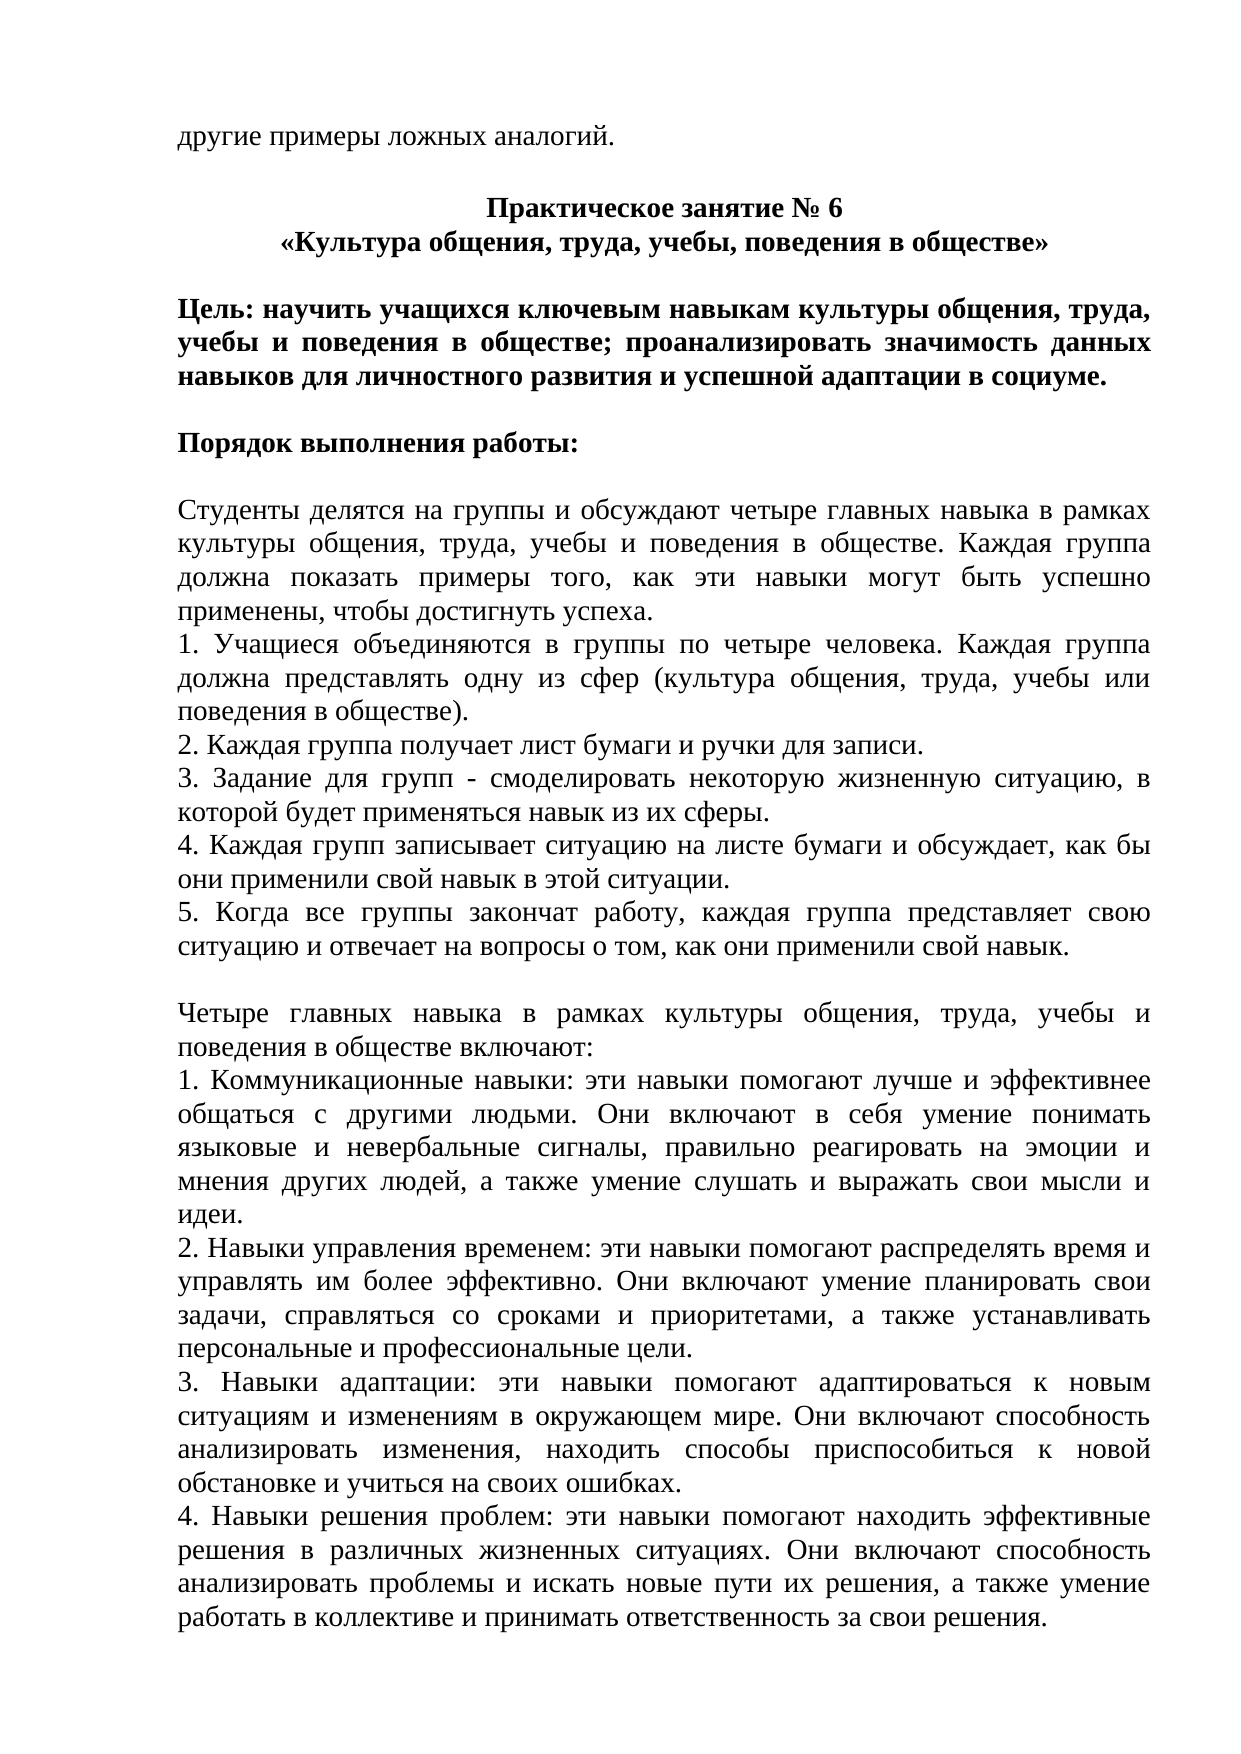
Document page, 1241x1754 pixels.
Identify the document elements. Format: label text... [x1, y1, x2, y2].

text 4. Навыки решения проблем: эти навыки помогают находить эффективные решения в различных жизненных ситуациях. Они включают способность анализировать проблемы и искать новые пути их решения, а также умение работать в коллективе и принимать ответственность за свои решения. [177, 1498, 1152, 1632]
text 2. Навыки управления временем: эти навыки помогают распределять время и управлять им более эффективно. Они включают умение планировать свои задачи, справляться со сроками и приоритетами, а также устанавливать персональные и профессиональные цели. [177, 1230, 1152, 1364]
text 5. Когда все группы закончат работу, каждая группа представляет свою ситуацию и отвечает на вопросы о том, как они применили свой навык. [177, 894, 1152, 962]
text Студенты делятся на группы и обсуждают четыре главных навыка в рамках культуры общения, труда, учебы и поведения в обществе. Каждая группа должна показать примеры того, как эти навыки могут быть успешно применены, чтобы достигнуть успеха. [177, 492, 1152, 626]
text Порядок выполнения работы: [177, 425, 1152, 458]
text 4. Каждая групп записывает ситуацию на листе бумаги и обсуждает, как бы они применили свой навык в этой ситуации. [177, 827, 1152, 894]
text другие примеры ложных аналогий. [177, 118, 1152, 152]
text 1. Учащиеся объединяются в группы по четыре человека. Каждая группа должна представлять одну из сфер (культура общения, труда, учебы или поведения в обществе). [177, 626, 1152, 727]
text Практическое занятие № 6 [177, 190, 1152, 224]
text Цель: научить учащихся ключевым навыкам культуры общения, труда, учебы и поведения в обществе; проанализировать значимость данных навыков для личностного развития и успешной адаптации в социуме. [177, 291, 1152, 391]
text 3. Навыки адаптации: эти навыки помогают адаптироваться к новым ситуациям и изменениям в окружающем мире. Они включают способность анализировать изменения, находить способы приспособиться к новой обстановке и учиться на своих ошибках. [177, 1364, 1152, 1498]
text 3. Задание для групп - смоделировать некоторую жизненную ситуацию, в которой будет применяться навык из их сферы. [177, 760, 1152, 827]
text 2. Каждая группа получает лист бумаги и ручки для записи. [177, 727, 1152, 760]
text 1. Коммуникационные навыки: эти навыки помогают лучше и эффективнее общаться с другими людьми. Они включают в себя умение понимать языковые и невербальные сигналы, правильно реагировать на эмоции и мнения других людей, а также умение слушать и выражать свои мысли и идеи. [177, 1062, 1152, 1230]
text «Культура общения, труда, учебы, поведения в обществе» [177, 224, 1152, 257]
text Четыре главных навыка в рамках культуры общения, труда, учебы и поведения в обществе включают: [177, 995, 1152, 1062]
